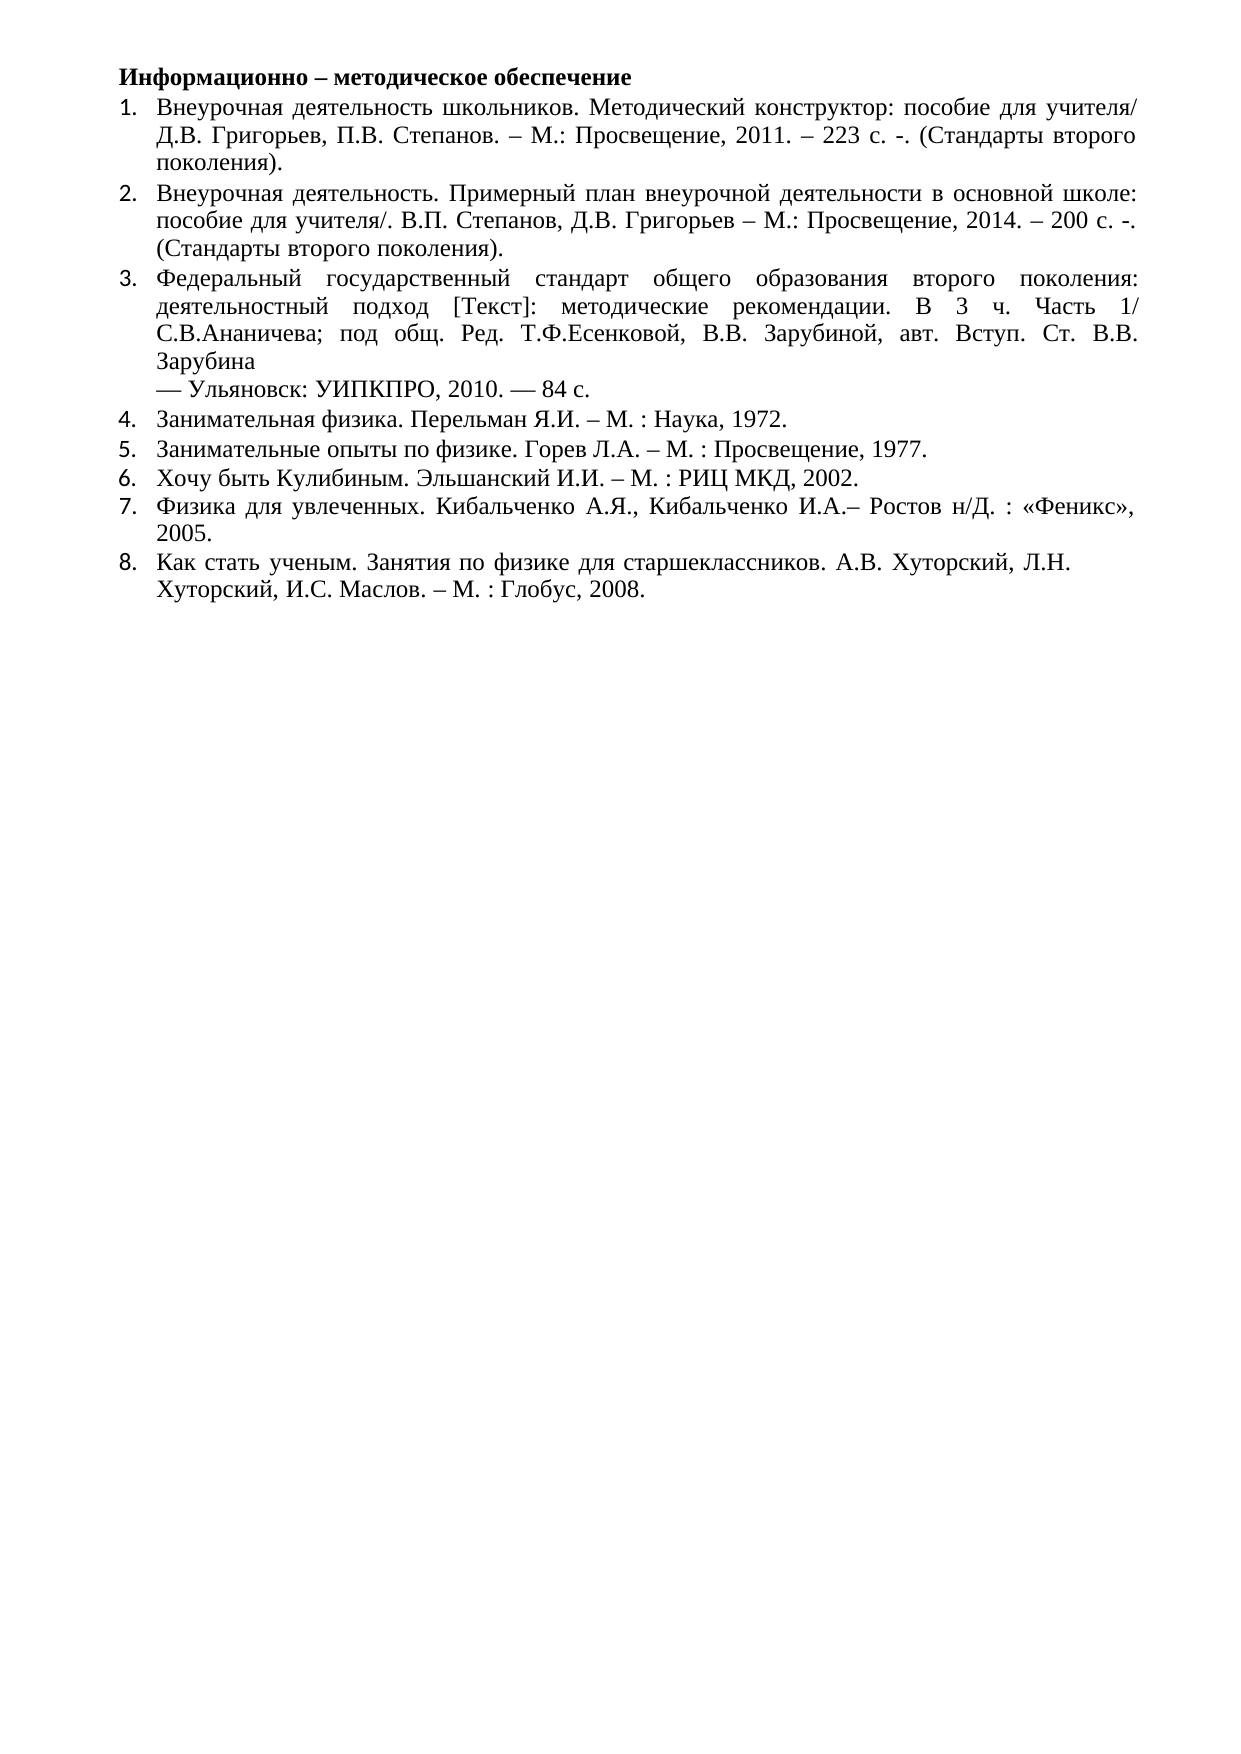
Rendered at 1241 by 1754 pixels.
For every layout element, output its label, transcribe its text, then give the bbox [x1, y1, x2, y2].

list Внеурочная деятельность. Примерный план внеурочной деятельности в основной школе: пособие для учителя/. В.П. Степанов, Д.В. Григорьев – М.: Просвещение, 2014. – 200 с. -. (Стандарты второго поколения). [118, 178, 1138, 262]
list Занимательные опыты по физике. Горев Л.А. – М. : Просвещение, 1977. [118, 434, 1201, 463]
list Внеурочная деятельность школьников. Методический конструктор: пособие для учителя/ Д.В. Григорьев, П.В. Степанов. – М.: Просвещение, 2011. – 223 с. -. (Стандарты второго поколения). [118, 92, 1138, 176]
list Федеральный государственный стандарт общего образования второго поколения: деятельностный подход [Текст]: методические рекомендации. В 3 ч. Часть 1/ С.В.Ананичева; под общ. Ред. Т.Ф.Есенковой, В.В. Зарубиной, авт. Вступ. Ст. В.В. Зарубина [118, 263, 1139, 375]
list Физика для увлеченных. Кибальченко А.Я., Кибальченко И.А.– Ростов н/Д. : «Феникс», 2005. [118, 493, 1134, 547]
list Как стать ученым. Занятия по физике для старшеклассников. А.В. Хуторский, Л.Н. Хуторский, И.С. Маслов. – М. : Глобус, 2008. [118, 549, 1072, 603]
text — Ульяновск: УИПКПРО, 2010. — 84 с. [156, 375, 1201, 403]
list Хочу быть Кулибиным. Эльшанский И.И. – М. : РИЦ МКД, 2002. [118, 463, 1201, 492]
subtitle Информационно – методическое обеспечение [118, 63, 1201, 91]
list Занимательная физика. Перельман Я.И. – М. : Наука, 1972. [118, 404, 1201, 434]
